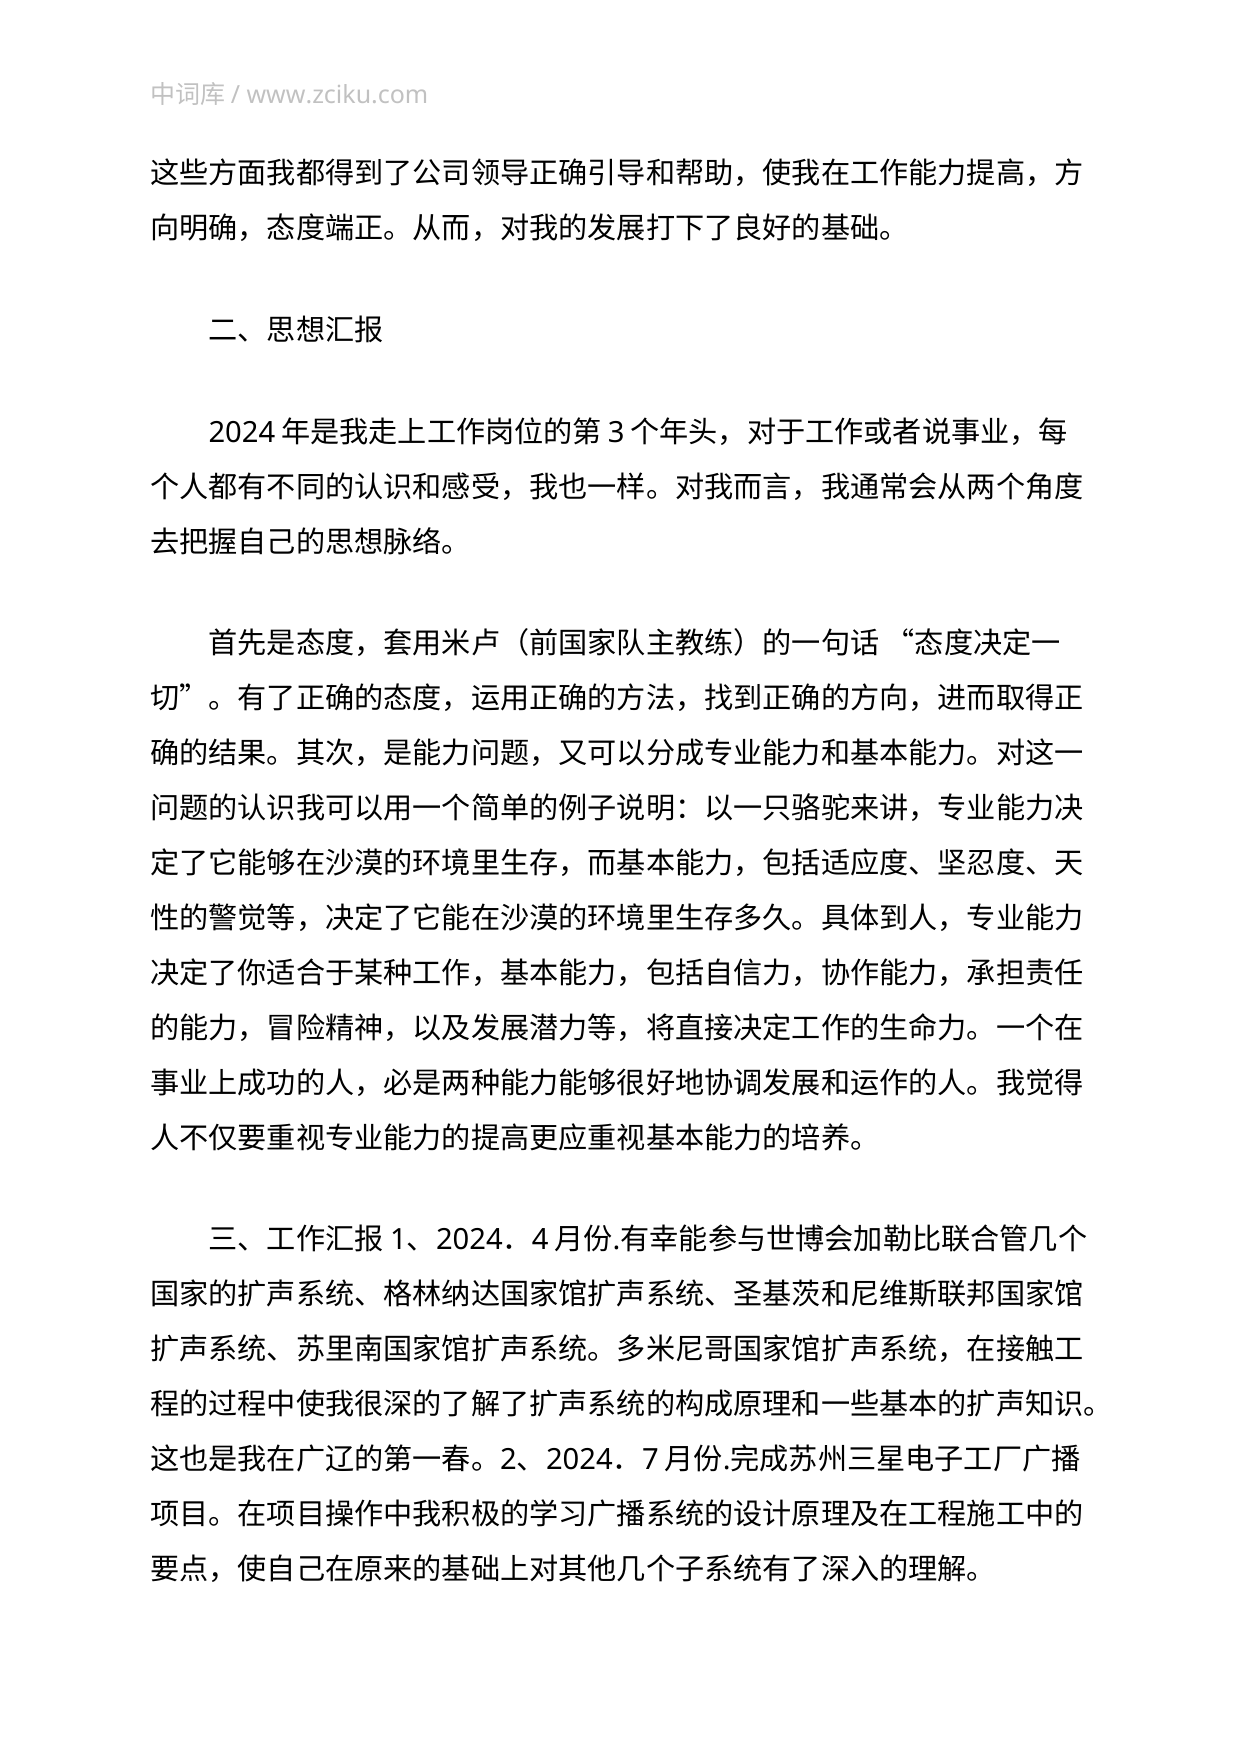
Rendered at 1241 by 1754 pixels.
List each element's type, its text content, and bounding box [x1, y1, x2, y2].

text 首先是态度，套用米卢（前国家队主教练）的一句话 “态度决定一切”。有了正确的态度，运用正确的方法，找到正确的方向，进而取得正确的结果。其次，是能力问题，又可以分成专业能力和基本能力。对这一问题的认识我可以用一个简单的例子说明：以一只骆驼来讲，专业能力决定了它能够在沙漠的环境里生存，而基本能力，包括适应度、坚忍度、天性的警觉等，决定了它能在沙漠的环境里生存多久。具体到人，专业能力决定了你适合于某种工作，基本能力，包括自信力，协作能力，承担责任的能力，冒险精神，以及发展潜力等，将直接决定工作的生命力。一个在事业上成功的人，必是两种能力能够很好地协调发展和运作的人。我觉得人不仅要重视专业能力的提高更应重视基本能力的培养。 [150, 620, 1090, 1156]
text 2024年是我走上工作岗位的第3个年头，对于工作或者说事业，每个人都有不同的认识和感受，我也一样。对我而言，我通常会从两个角度去把握自己的思想脉络。 [150, 408, 1090, 561]
text 二、思想汇报 [150, 307, 1090, 349]
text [150, 1216, 1090, 1588]
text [150, 150, 1090, 247]
